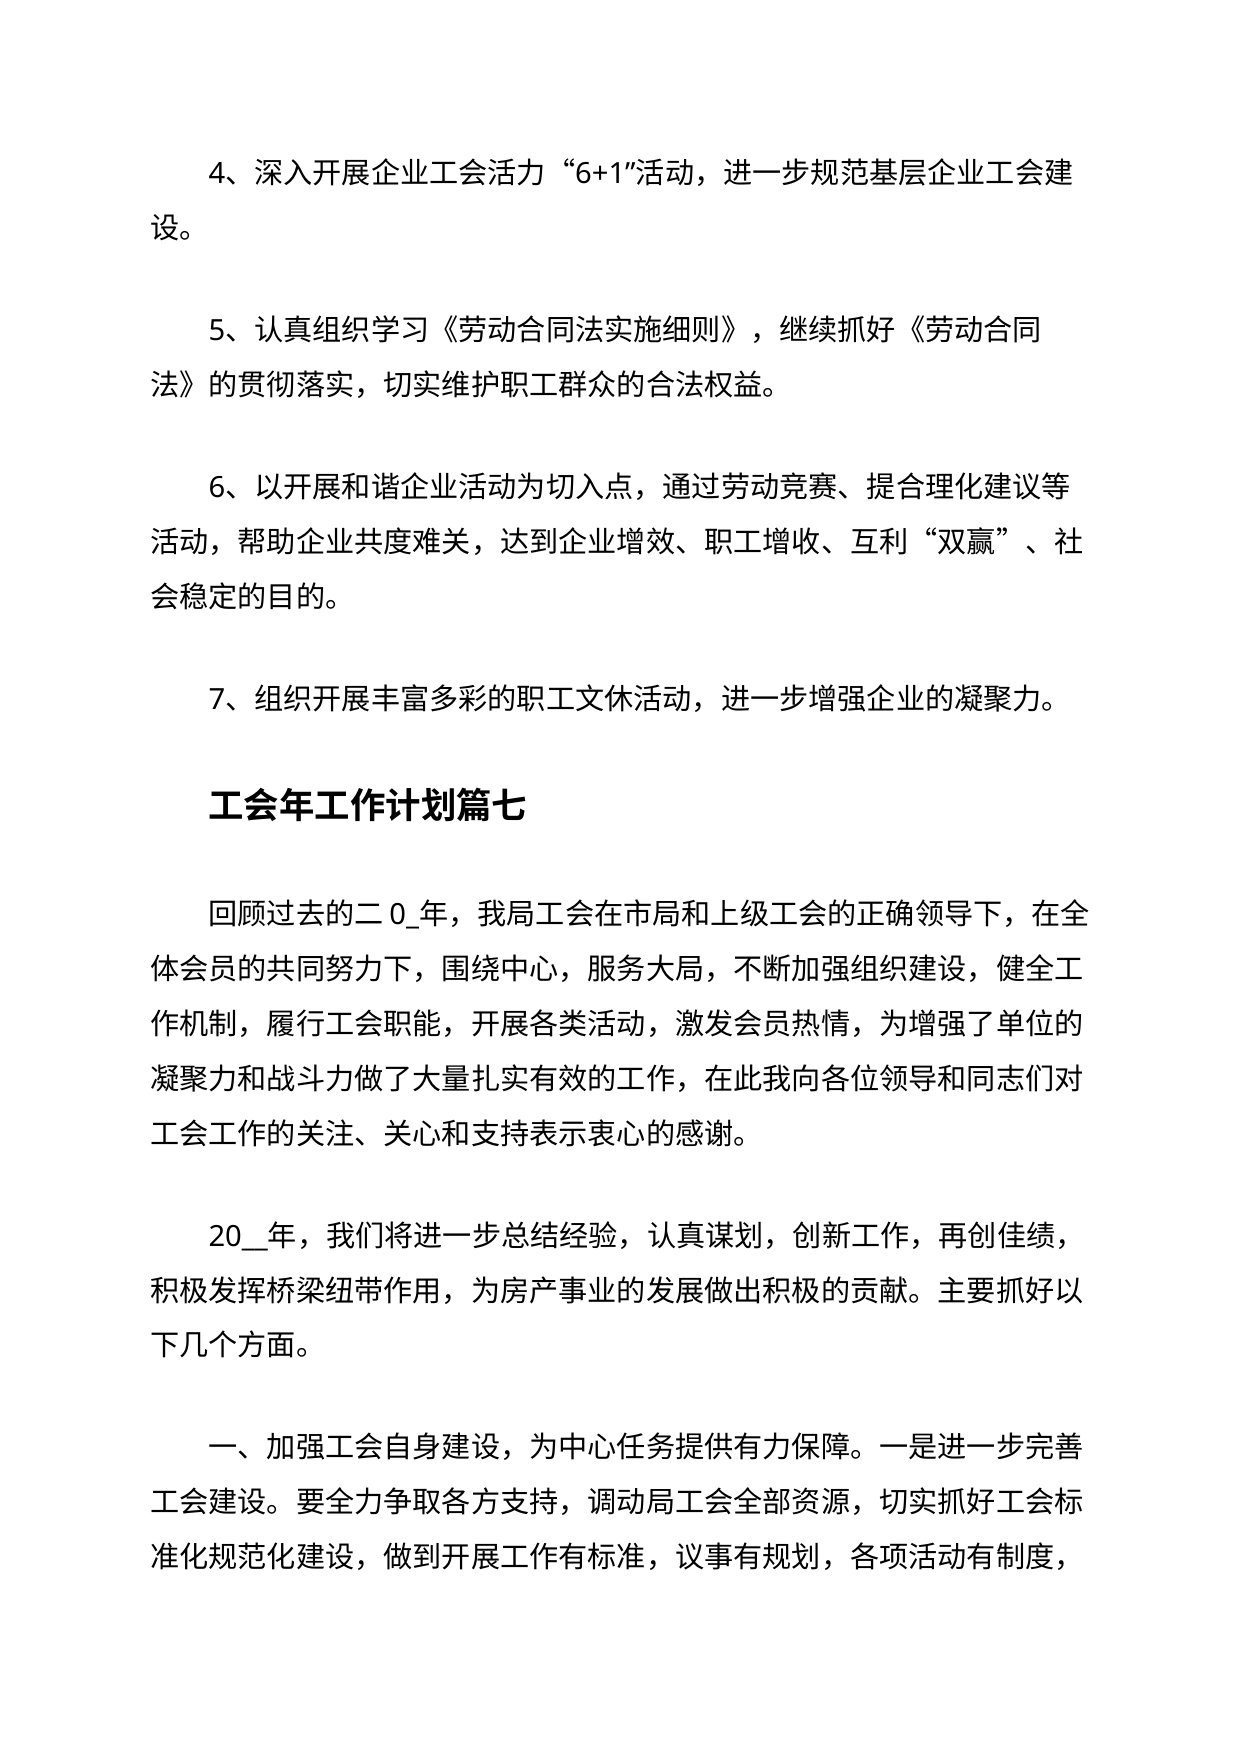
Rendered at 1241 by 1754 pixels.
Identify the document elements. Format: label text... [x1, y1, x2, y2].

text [150, 1424, 1090, 1576]
text 回顾过去的二0_年，我局工会在市局和上级工会的正确领导下，在全体会员的共同努力下，围绕中心，服务大局，不断加强组织建设，健全工作机制，履行工会职能，开展各类活动，激发会员热情，为增强了单位的凝聚力和战斗力做了大量扎实有效的工作，在此我向各位领导和同志们对工会工作的关注、关心和支持表示衷心的感谢。 [150, 891, 1090, 1153]
text 7、组织开展丰富多彩的职工文休活动，进一步增强企业的凝聚力。 [150, 675, 1090, 718]
text 5、认真组织学习《劳动合同法实施细则》，继续抓好《劳动合同法》的贯彻落实，切实维护职工群众的合法权益。 [150, 307, 1090, 404]
text 工会年工作计划篇七 [150, 777, 1090, 828]
text 4、深入开展企业工会活力“6+1”活动，进一步规范基层企业工会建设。 [150, 150, 1090, 247]
text 6、以开展和谐企业活动为切入点，通过劳动竞赛、提合理化建议等活动，帮助企业共度难关，达到企业增效、职工增收、互利“双赢”、社会稳定的目的。 [150, 463, 1090, 616]
text 20__年，我们将进一步总结经验，认真谋划，创新工作，再创佳绩，积极发挥桥梁纽带作用，为房产事业的发展做出积极的贡献。主要抓好以下几个方面。 [150, 1212, 1090, 1364]
